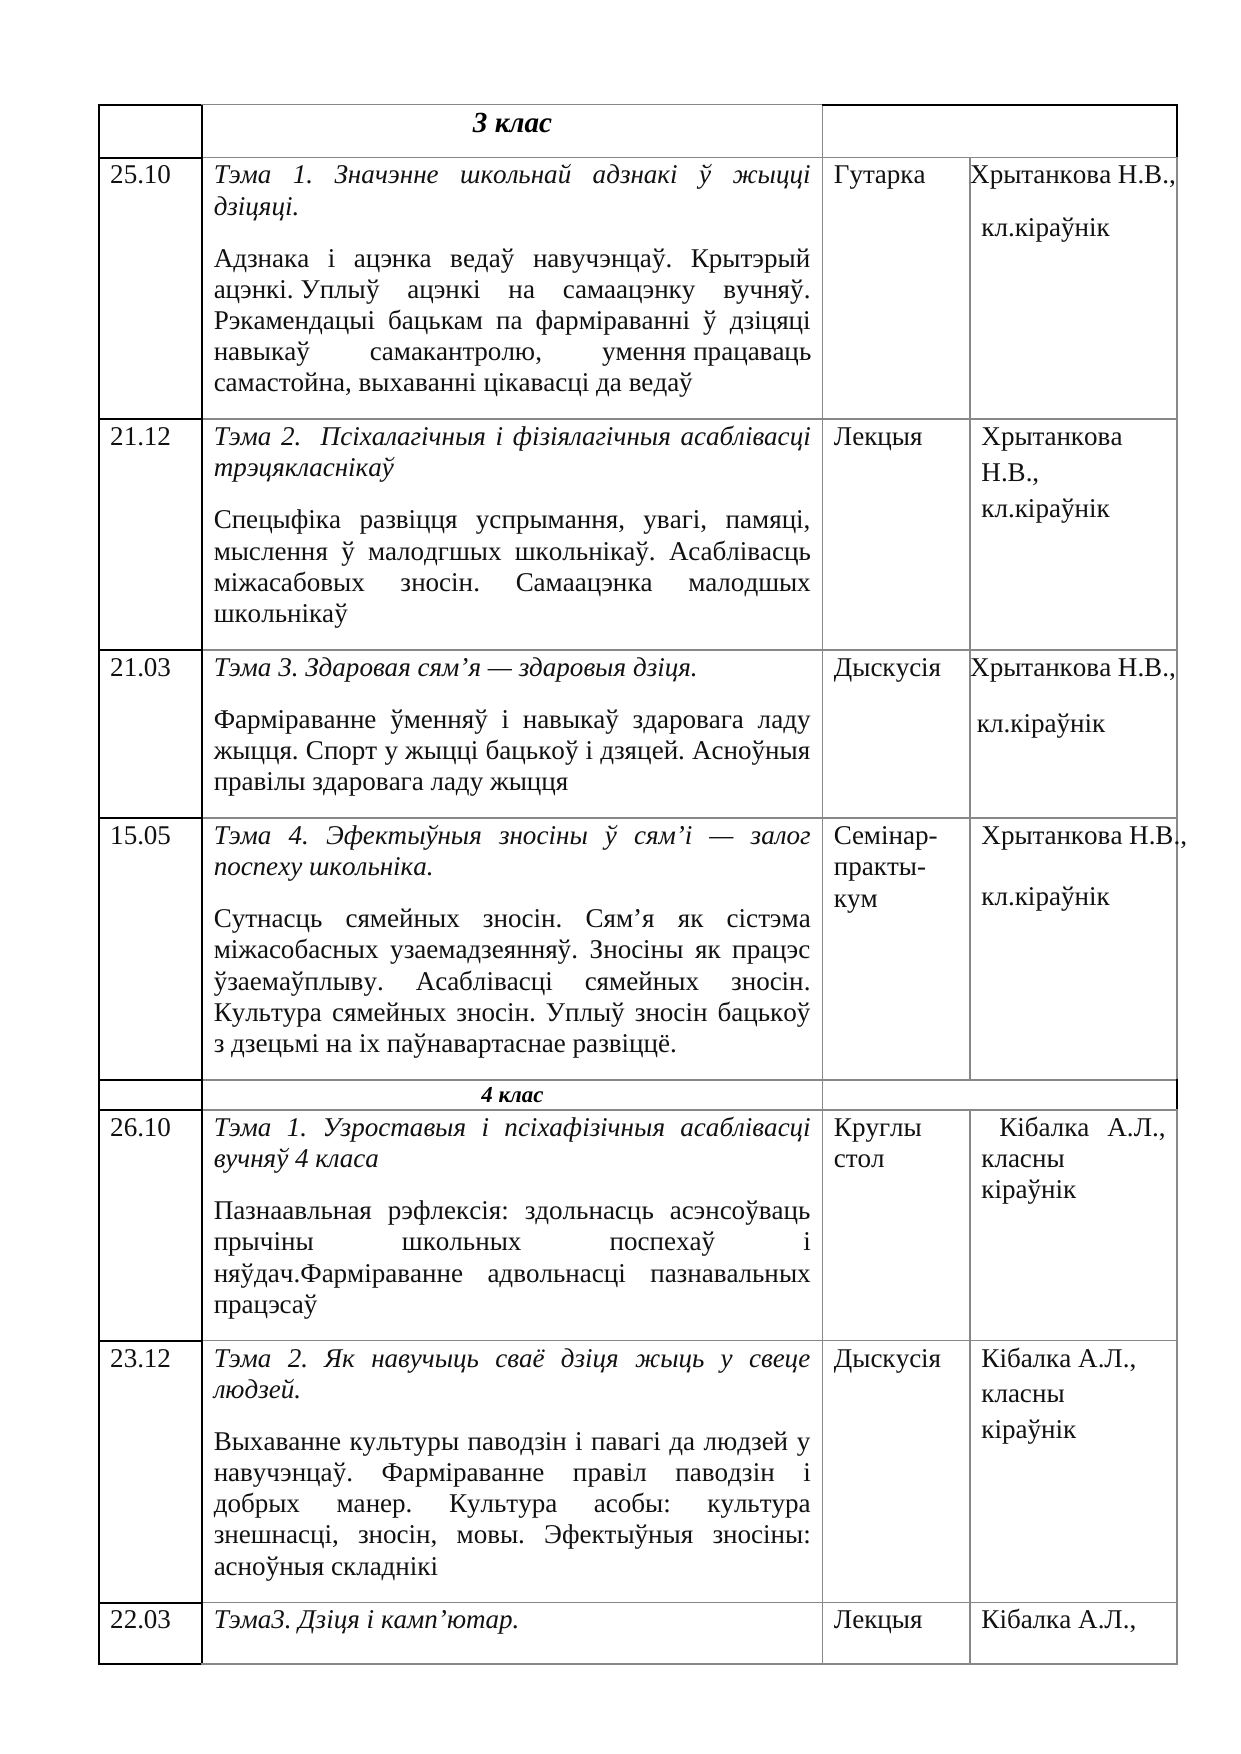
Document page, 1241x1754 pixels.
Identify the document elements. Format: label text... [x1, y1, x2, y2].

table_cell 26.10 [100, 1111, 201, 1340]
table_header [823, 106, 970, 157]
table_cell Лекцыя [823, 1603, 969, 1663]
table_header 3 клас [203, 105, 822, 157]
table_cell Тэма 4. Эфектыўныя зносіны ў сям’і — залог поспеху школьніка. Сутнасць сямейных зносін. Сям’я як сістэма міжасобасных узаемадзеянняў. Зносіны як працэс ўзаемаўплыву. Асаблівасці сямейных зносін. Культура сямейных зносін. Уплыў зносін бацькоў з дзецьмі на іх паўнавартаснае развіццё. [203, 819, 822, 1079]
table_cell Кібалка А.Л., класны кіраўнік [971, 1111, 1176, 1340]
table_cell Лекцыя [823, 420, 969, 649]
table_cell 4 клас [203, 1081, 822, 1109]
table_cell 22.03 [100, 1604, 201, 1663]
table_cell Хрытанкова Н.В., кл.кіраўнік [971, 651, 1176, 817]
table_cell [971, 1603, 1176, 1663]
table_cell Тэма 2. Як навучыць сваё дзіця жыць у свеце людзей. Выхаванне культуры паводзін і павагі да людзей у навучэнцаў. Фарміраванне правіл паводзін і добрых манер. Культура асобы: культура знешнасці, зносін, мовы. Эфектыўныя зносіны: асноўныя складнікі [203, 1341, 822, 1602]
table_cell [100, 1081, 201, 1109]
table_cell Хрытанкова Н.В., кл.кіраўнік [971, 158, 1176, 418]
table_cell Тэма 1. Узроставыя і псіхафізічныя асаблівасці вучняў 4 класа Пазнаавльная рэфлексія: здольнасць асэнсоўваць прычіны школьных поспехаў і няўдач.Фарміраванне адвольнасці пазнавальных працэсаў [203, 1111, 822, 1340]
table_cell Тэма 2. Псіхалагічныя і фізіялагічныя асаблівасці трэцякласнікаў Спецыфіка развіцця успрымання, увагі, памяці, мыслення ў малодгшых школьнікаў. Асаблівасць міжасабовых зносін. Самаацэнка малодшых школьнікаў [203, 420, 822, 649]
table_cell Тэма 3. Здаровая сям’я — здаровыя дзіця. Фарміраванне ўменняў і навыкаў здаровага ладу жыцця. Спорт у жыцці бацькоў і дзяцей. Асноўныя правілы здаровага ладу жыцця [203, 651, 822, 817]
table_cell 25.10 [100, 159, 201, 418]
table_header [100, 106, 201, 157]
table_cell 21.12 [100, 420, 201, 649]
table_cell Дыскусія [823, 1341, 969, 1602]
table_cell Хрытанкова Н.В., кл.кіраўнік [971, 819, 1176, 1079]
table_cell Хрытанкова Н.В., кл.кіраўнік [971, 420, 1176, 649]
table_cell 23.12 [100, 1342, 201, 1602]
table_cell Тэма 1. Значэнне школьнай адзнакі ў жыцці дзіцяці. Адзнака і ацэнка ведаў навучэнцаў. Крытэрый ацэнкі. Уплыў ацэнкі на самаацэнку вучняў. Рэкамендацыі бацькам па фарміраванні ў дзіцяці навыкаў самакантролю, умення працаваць самастойна, выхаванні цікавасці да ведаў [203, 158, 822, 418]
table_cell [823, 1081, 970, 1109]
table_cell 21.03 [100, 651, 201, 817]
table_cell Круглы стол [823, 1111, 969, 1340]
table_cell [970, 1081, 1176, 1109]
table_cell Кібалка А.Л., класны кіраўнік [971, 1341, 1176, 1602]
table_cell Дыскусія [823, 651, 969, 817]
table_header [970, 106, 1176, 157]
table_cell Гутарка [823, 158, 969, 418]
table_cell 15.05 [100, 819, 201, 1079]
table_cell Семінар-практы-кум [823, 819, 969, 1079]
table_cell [203, 1603, 822, 1663]
